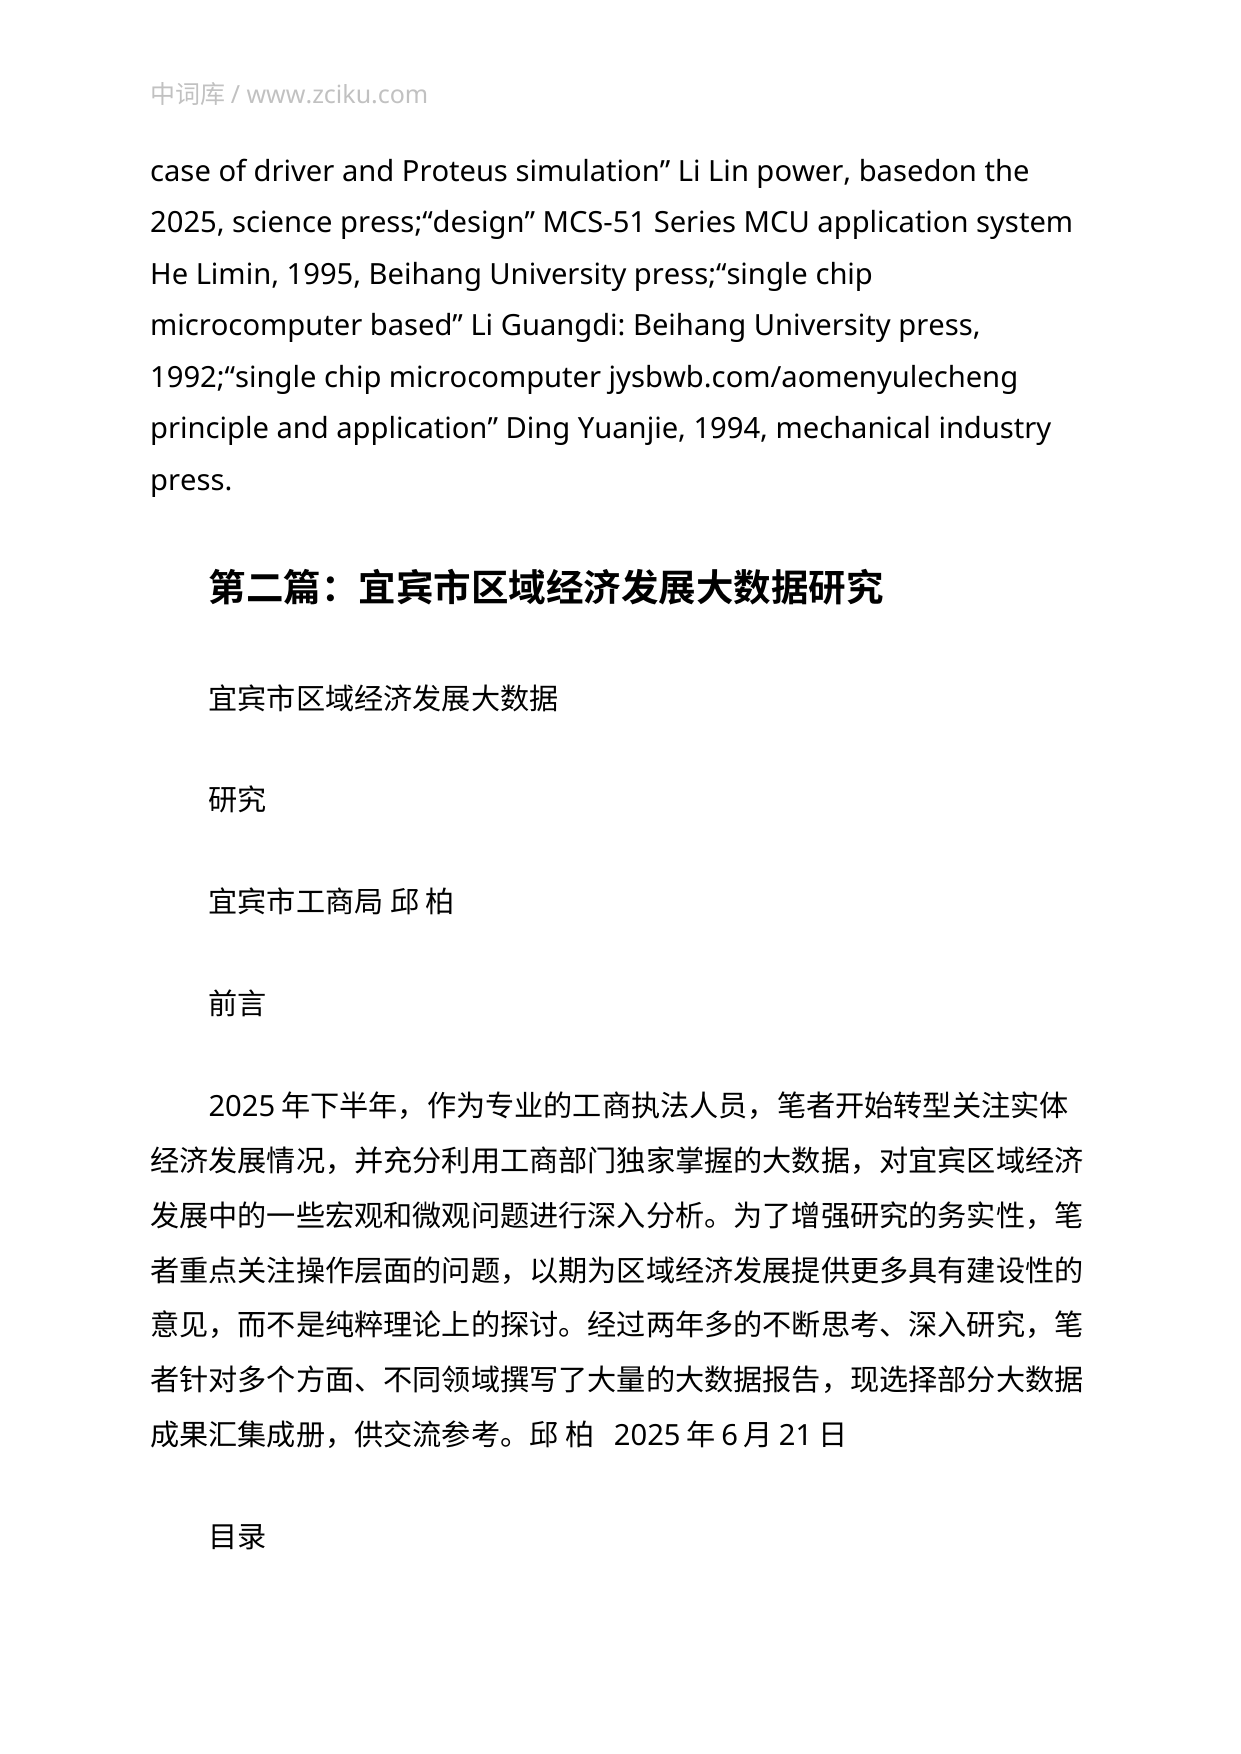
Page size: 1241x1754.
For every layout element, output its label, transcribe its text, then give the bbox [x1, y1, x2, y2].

text 2025年下半年，作为专业的工商执法人员，笔者开始转型关注实体经济发展情况，并充分利用工商部门独家掌握的大数据，对宜宾区域经济发展中的一些宏观和微观问题进行深入分析。为了增强研究的务实性，笔者重点关注操作层面的问题，以期为区域经济发展提供更多具有建设性的意见，而不是纯粹理论上的探讨。经过两年多的不断思考、深入研究，笔者针对多个方面、不同领域撰写了大量的大数据报告，现选择部分大数据成果汇集成册，供交流参考。邱 柏 2025年6月21日 [150, 1082, 1090, 1454]
text 目录 [150, 1514, 1090, 1556]
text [150, 150, 1090, 499]
text 第二篇：宜宾市区域经济发展大数据研究 [150, 558, 1090, 612]
text 宜宾市工商局 邱 柏 [150, 879, 1090, 921]
text 研究 [150, 777, 1090, 819]
text 前言 [150, 981, 1090, 1023]
text 宜宾市区域经济发展大数据 [150, 675, 1090, 717]
